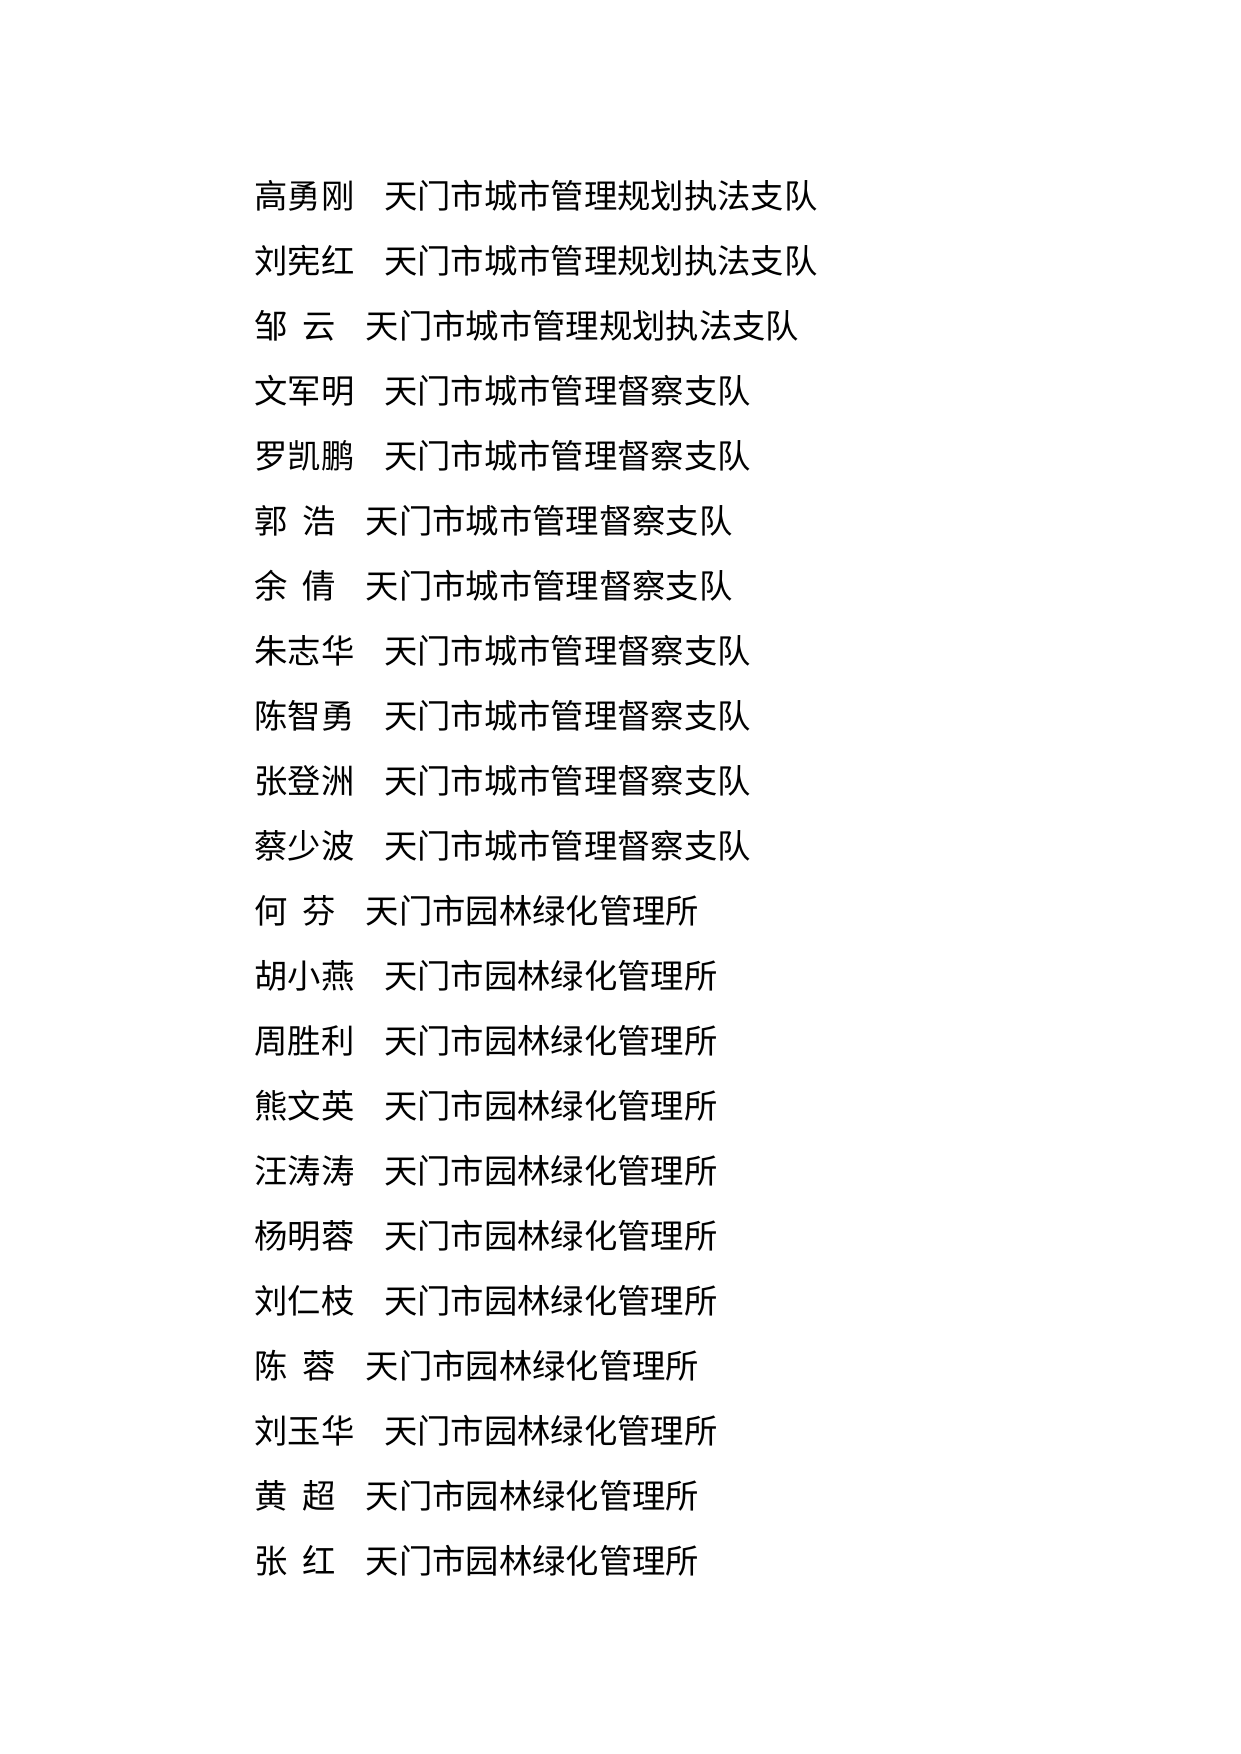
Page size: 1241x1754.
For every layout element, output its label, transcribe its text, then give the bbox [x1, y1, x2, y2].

text 余 倩 天门市城市管理督察支队 [187, 552, 1053, 617]
text 张登洲 天门市城市管理督察支队 [187, 747, 1053, 812]
text 蔡少波 天门市城市管理督察支队 [187, 812, 1053, 877]
text 高勇刚 天门市城市管理规划执法支队 [187, 162, 1053, 227]
text 张 红 天门市园林绿化管理所 [187, 1527, 1053, 1592]
text 刘仁枝 天门市园林绿化管理所 [187, 1267, 1053, 1332]
text 熊文英 天门市园林绿化管理所 [187, 1072, 1053, 1137]
text 陈 蓉 天门市园林绿化管理所 [187, 1332, 1053, 1397]
text 邹 云 天门市城市管理规划执法支队 [187, 292, 1053, 357]
text 文军明 天门市城市管理督察支队 [187, 357, 1053, 422]
text 郭 浩 天门市城市管理督察支队 [187, 487, 1053, 552]
text 刘玉华 天门市园林绿化管理所 [187, 1397, 1053, 1462]
text 陈智勇 天门市城市管理督察支队 [187, 682, 1053, 747]
text 杨明蓉 天门市园林绿化管理所 [187, 1202, 1053, 1267]
text 罗凯鹏 天门市城市管理督察支队 [187, 422, 1053, 487]
text 刘宪红 天门市城市管理规划执法支队 [187, 227, 1053, 292]
text 汪涛涛 天门市园林绿化管理所 [187, 1137, 1053, 1202]
text 朱志华 天门市城市管理督察支队 [187, 617, 1053, 682]
text 周胜利 天门市园林绿化管理所 [187, 1007, 1053, 1072]
text 黄 超 天门市园林绿化管理所 [187, 1462, 1053, 1527]
text 胡小燕 天门市园林绿化管理所 [187, 942, 1053, 1007]
text 何 芬 天门市园林绿化管理所 [187, 877, 1053, 942]
